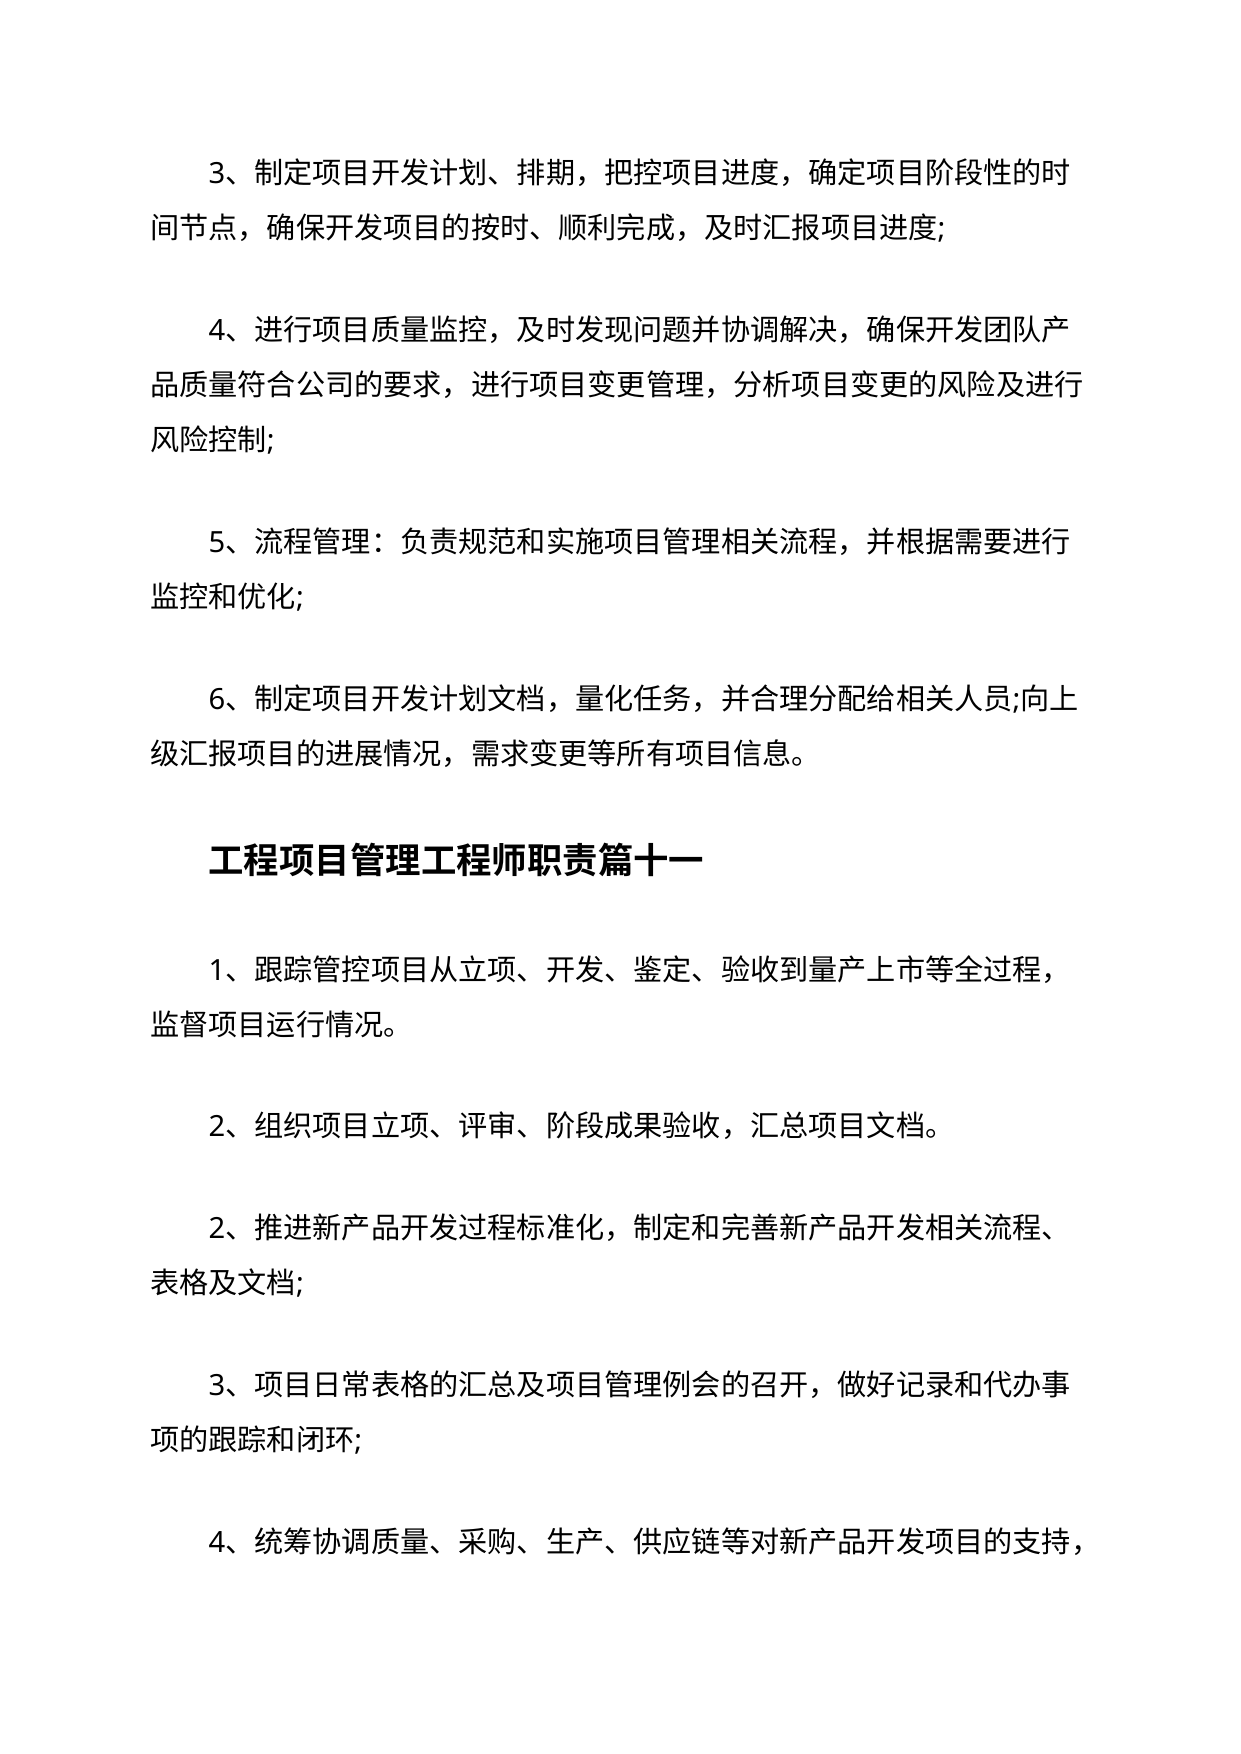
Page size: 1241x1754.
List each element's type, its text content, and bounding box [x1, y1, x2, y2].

text 6、制定项目开发计划文档，量化任务，并合理分配给相关人员;向上级汇报项目的进展情况，需求变更等所有项目信息。 [150, 676, 1090, 773]
text 3、项目日常表格的汇总及项目管理例会的召开，做好记录和代办事项的跟踪和闭环; [150, 1362, 1090, 1459]
text 3、制定项目开发计划、排期，把控项目进度，确定项目阶段性的时间节点，确保开发项目的按时、顺利完成，及时汇报项目进度; [150, 150, 1090, 247]
text 4、进行项目质量监控，及时发现问题并协调解决，确保开发团队产品质量符合公司的要求，进行项目变更管理，分析项目变更的风险及进行风险控制; [150, 307, 1090, 459]
text 2、组织项目立项、评审、阶段成果验收，汇总项目文档。 [150, 1103, 1090, 1145]
text 工程项目管理工程师职责篇十一 [150, 833, 1090, 884]
text 2、推进新产品开发过程标准化，制定和完善新产品开发相关流程、表格及文档; [150, 1205, 1090, 1302]
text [150, 1519, 1090, 1561]
text 5、流程管理：负责规范和实施项目管理相关流程，并根据需要进行监控和优化; [150, 519, 1090, 616]
text 1、跟踪管控项目从立项、开发、鉴定、验收到量产上市等全过程，监督项目运行情况。 [150, 946, 1090, 1043]
